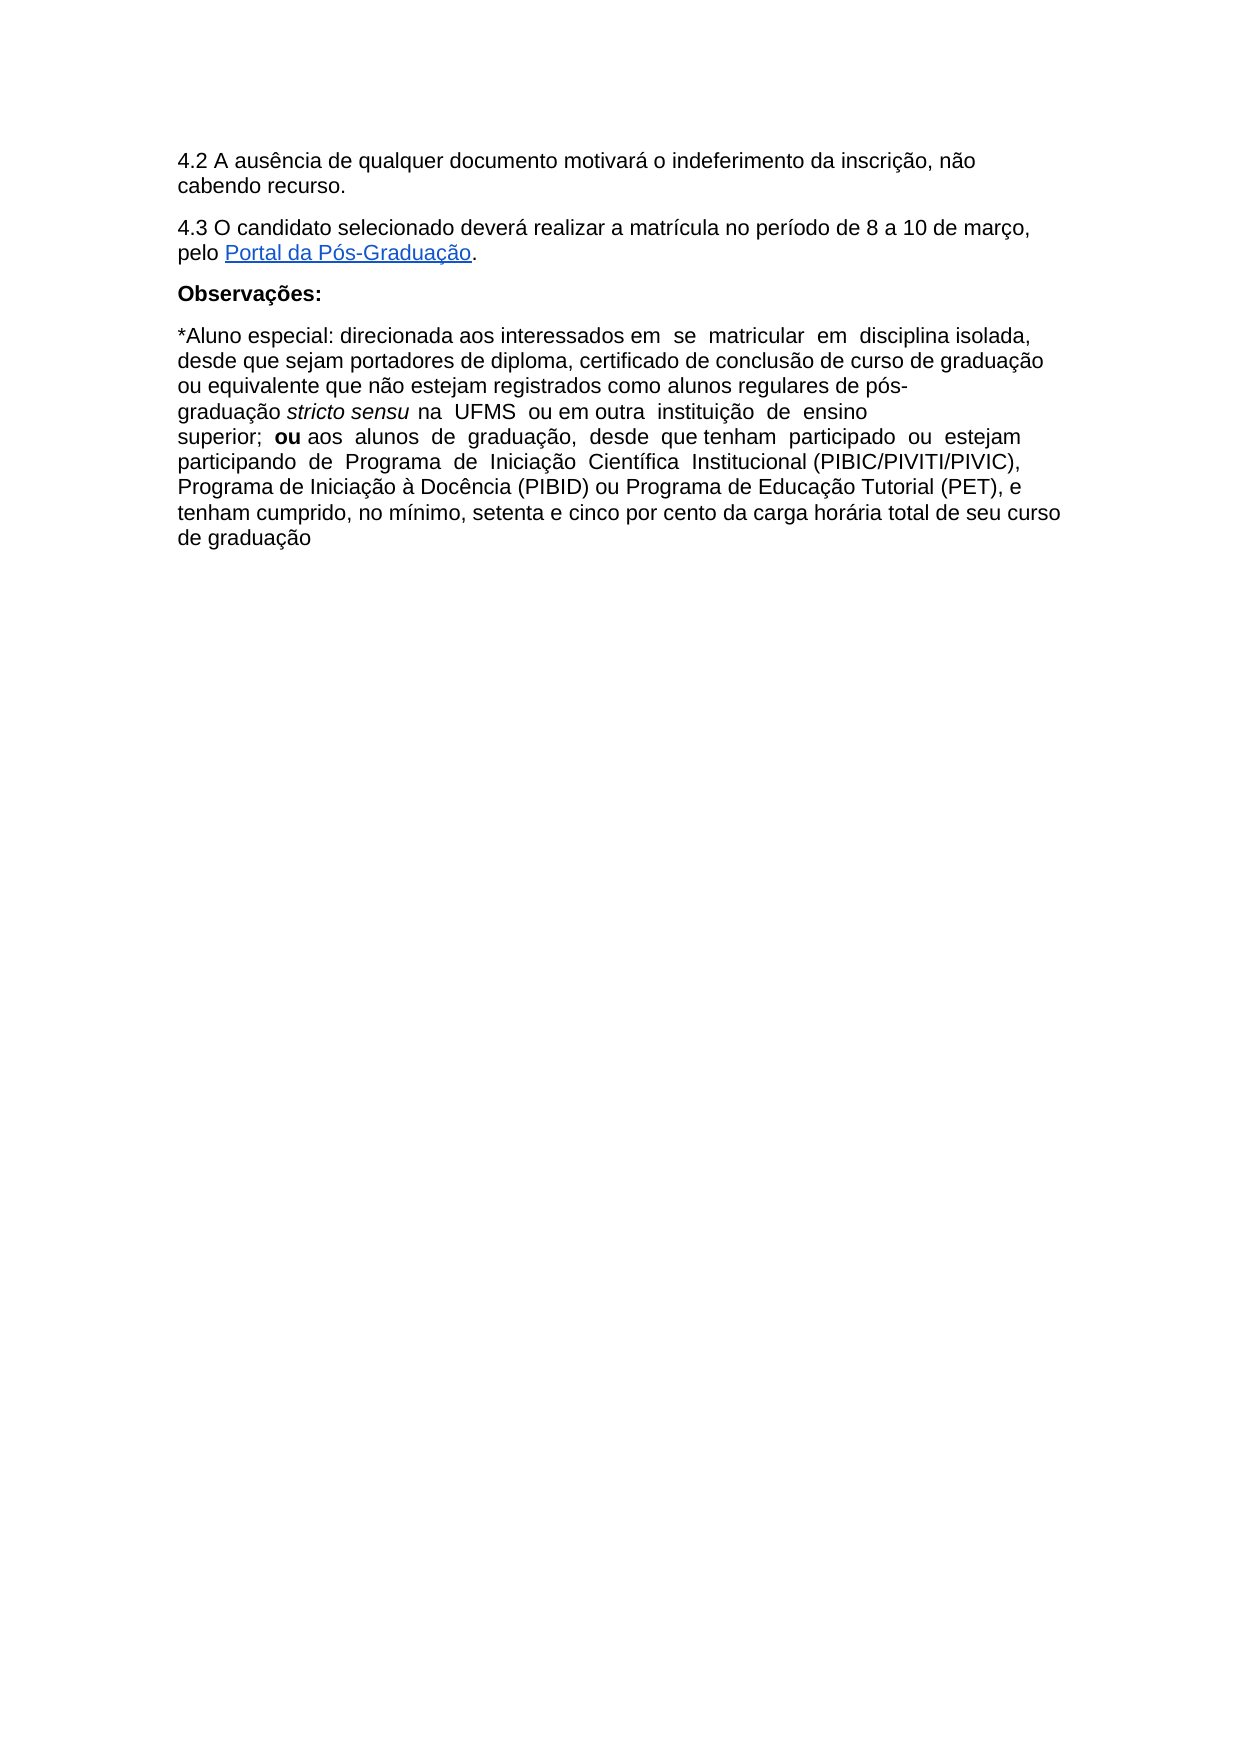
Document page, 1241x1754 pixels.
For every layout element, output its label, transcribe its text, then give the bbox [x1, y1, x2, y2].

text 4.2 A ausência de qualquer documento motivará o indeferimento da inscrição, não cabendo recurso. [177, 148, 1063, 198]
text 4.3 O candidato selecionado deverá realizar a matrícula no período de 8 a 10 de março, pelo Portal da Pós-Graduação. [177, 214, 1063, 265]
text Observações: [177, 281, 1063, 307]
text *Aluno especial: direcionada aos interessados em se matricular em disciplina isolada, desde que sejam portadores de diploma, certificado de conclusão de curso de graduação ou equivalente que não estejam registrados como alunos regulares de pós-graduação stricto sensu na UFMS ou em outra instituição de ensino superior; ou aos alunos de graduação, desde que tenham participado ou estejam participando de Programa de Iniciação Científica Institucional (PIBIC/PIVITI/PIVIC), Programa de Iniciação à Docência (PIBID) ou Programa de Educação Tutorial (PET), e tenham cumprido, no mínimo, setenta e cinco por cento da carga horária total de seu curso de graduação [177, 323, 1063, 550]
